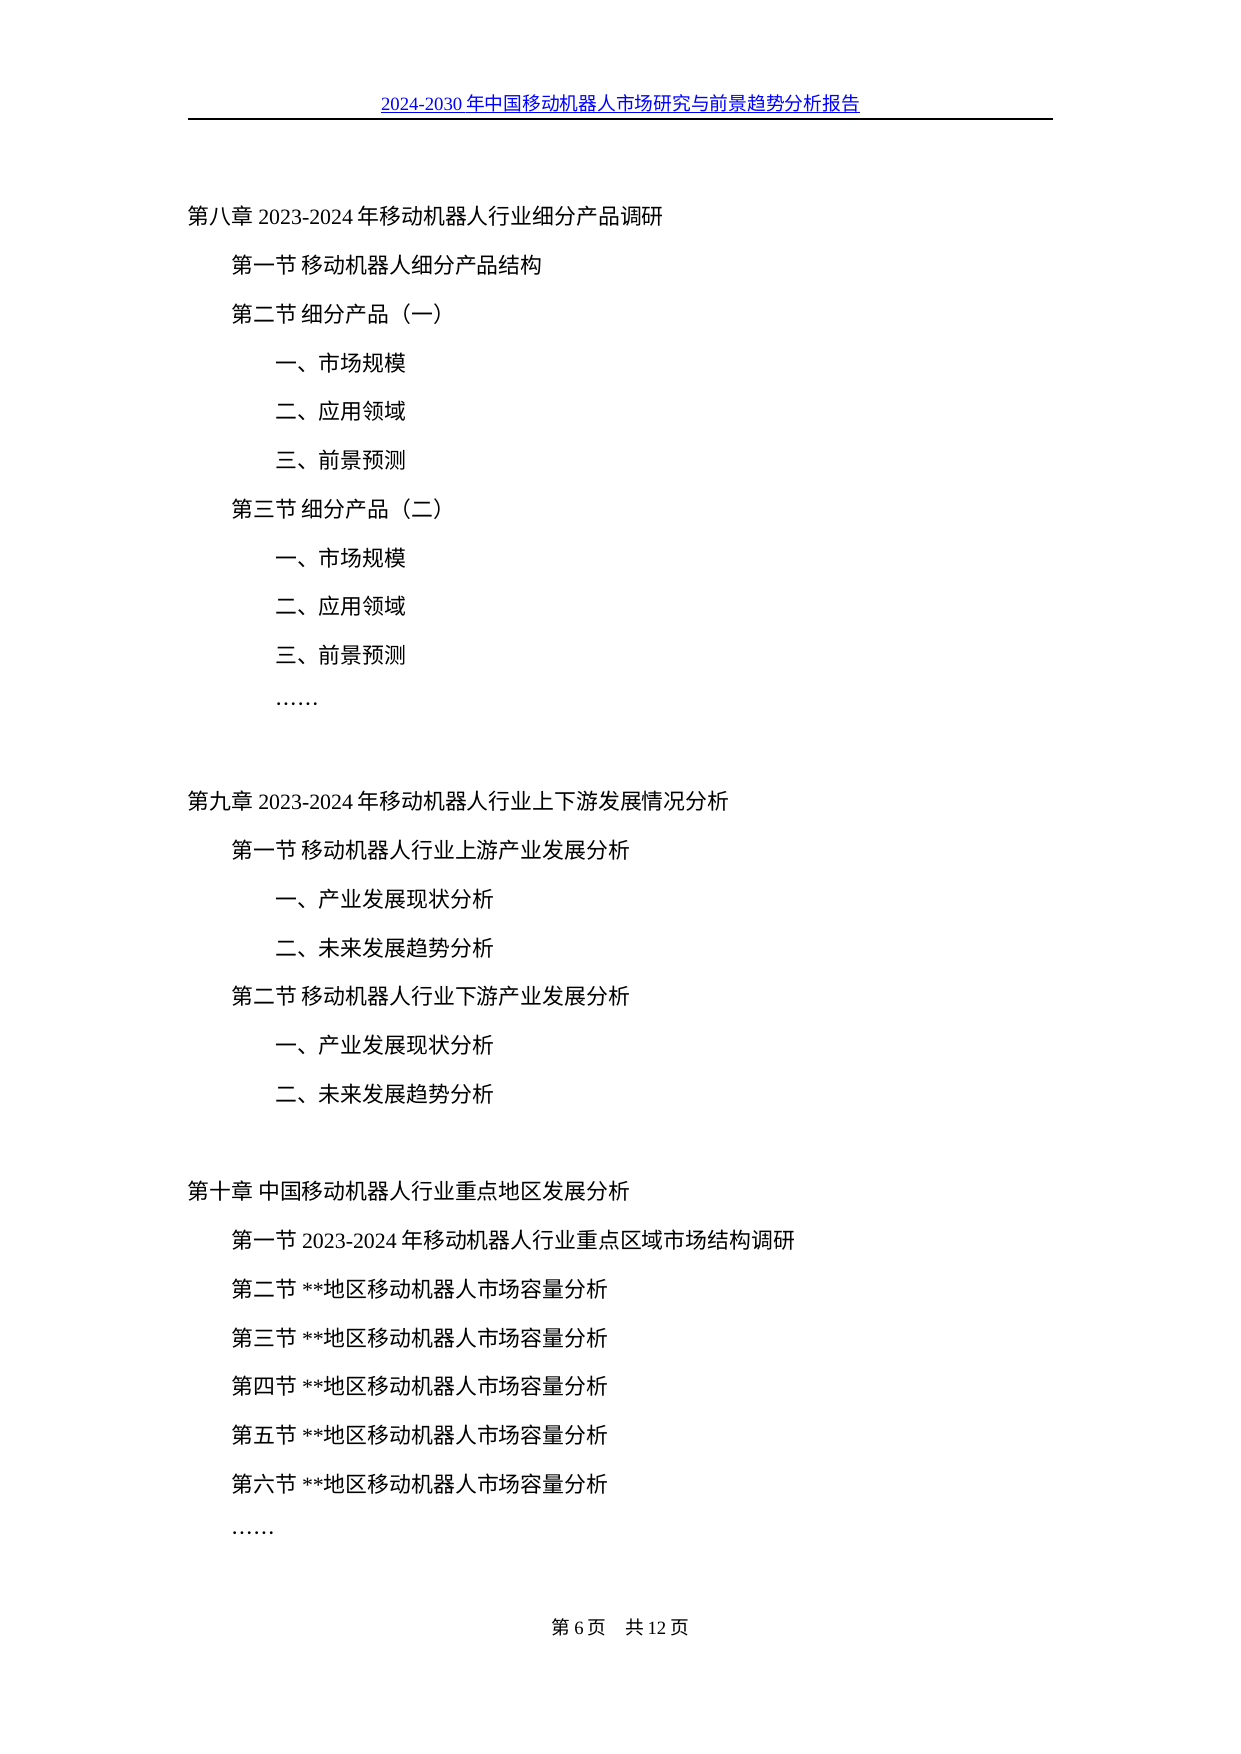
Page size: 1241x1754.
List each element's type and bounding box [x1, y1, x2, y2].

text [187, 150, 1053, 1548]
